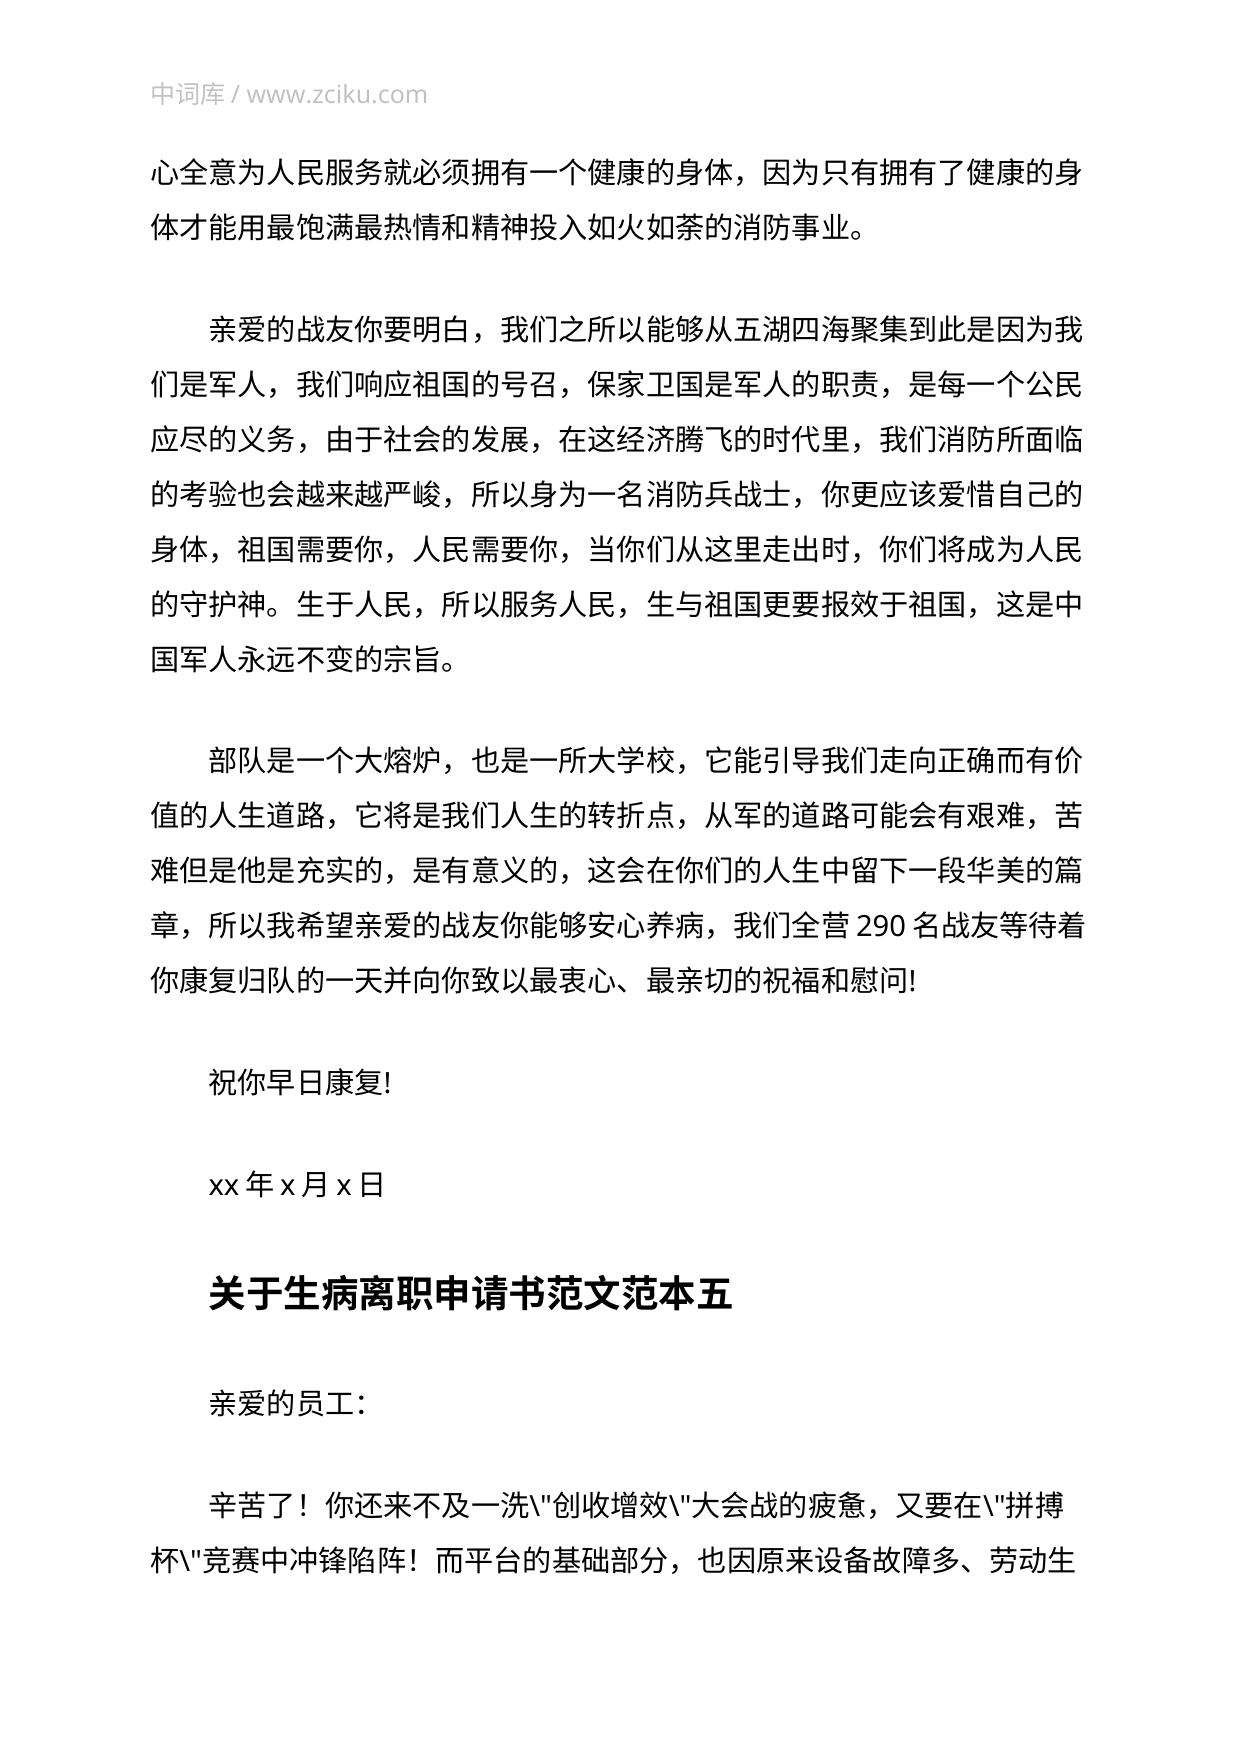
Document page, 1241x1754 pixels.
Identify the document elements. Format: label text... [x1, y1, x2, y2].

text 关于生病离职申请书范文范本五 [150, 1263, 1090, 1318]
text 部队是一个大熔炉，也是一所大学校，它能引导我们走向正确而有价值的人生道路，它将是我们人生的转折点，从军的道路可能会有艰难，苦难但是他是充实的，是有意义的，这会在你们的人生中留下一段华美的篇章，所以我希望亲爱的战友你能够安心养病，我们全营290名战友等待着你康复归队的一天并向你致以最衷心、最亲切的祝福和慰问! [150, 738, 1090, 1000]
text 亲爱的战友你要明白，我们之所以能够从五湖四海聚集到此是因为我们是军人，我们响应祖国的号召，保家卫国是军人的职责，是每一个公民应尽的义务，由于社会的发展，在这经济腾飞的时代里，我们消防所面临的考验也会越来越严峻，所以身为一名消防兵战士，你更应该爱惜自己的身体，祖国需要你，人民需要你，当你们从这里走出时，你们将成为人民的守护神。生于人民，所以服务人民，生与祖国更要报效于祖国，这是中国军人永远不变的宗旨。 [150, 307, 1090, 678]
text 亲爱的员工： [150, 1381, 1090, 1423]
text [150, 1483, 1090, 1580]
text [150, 150, 1090, 247]
text 祝你早日康复! [150, 1059, 1090, 1102]
text xx年x月x日 [150, 1161, 1090, 1204]
